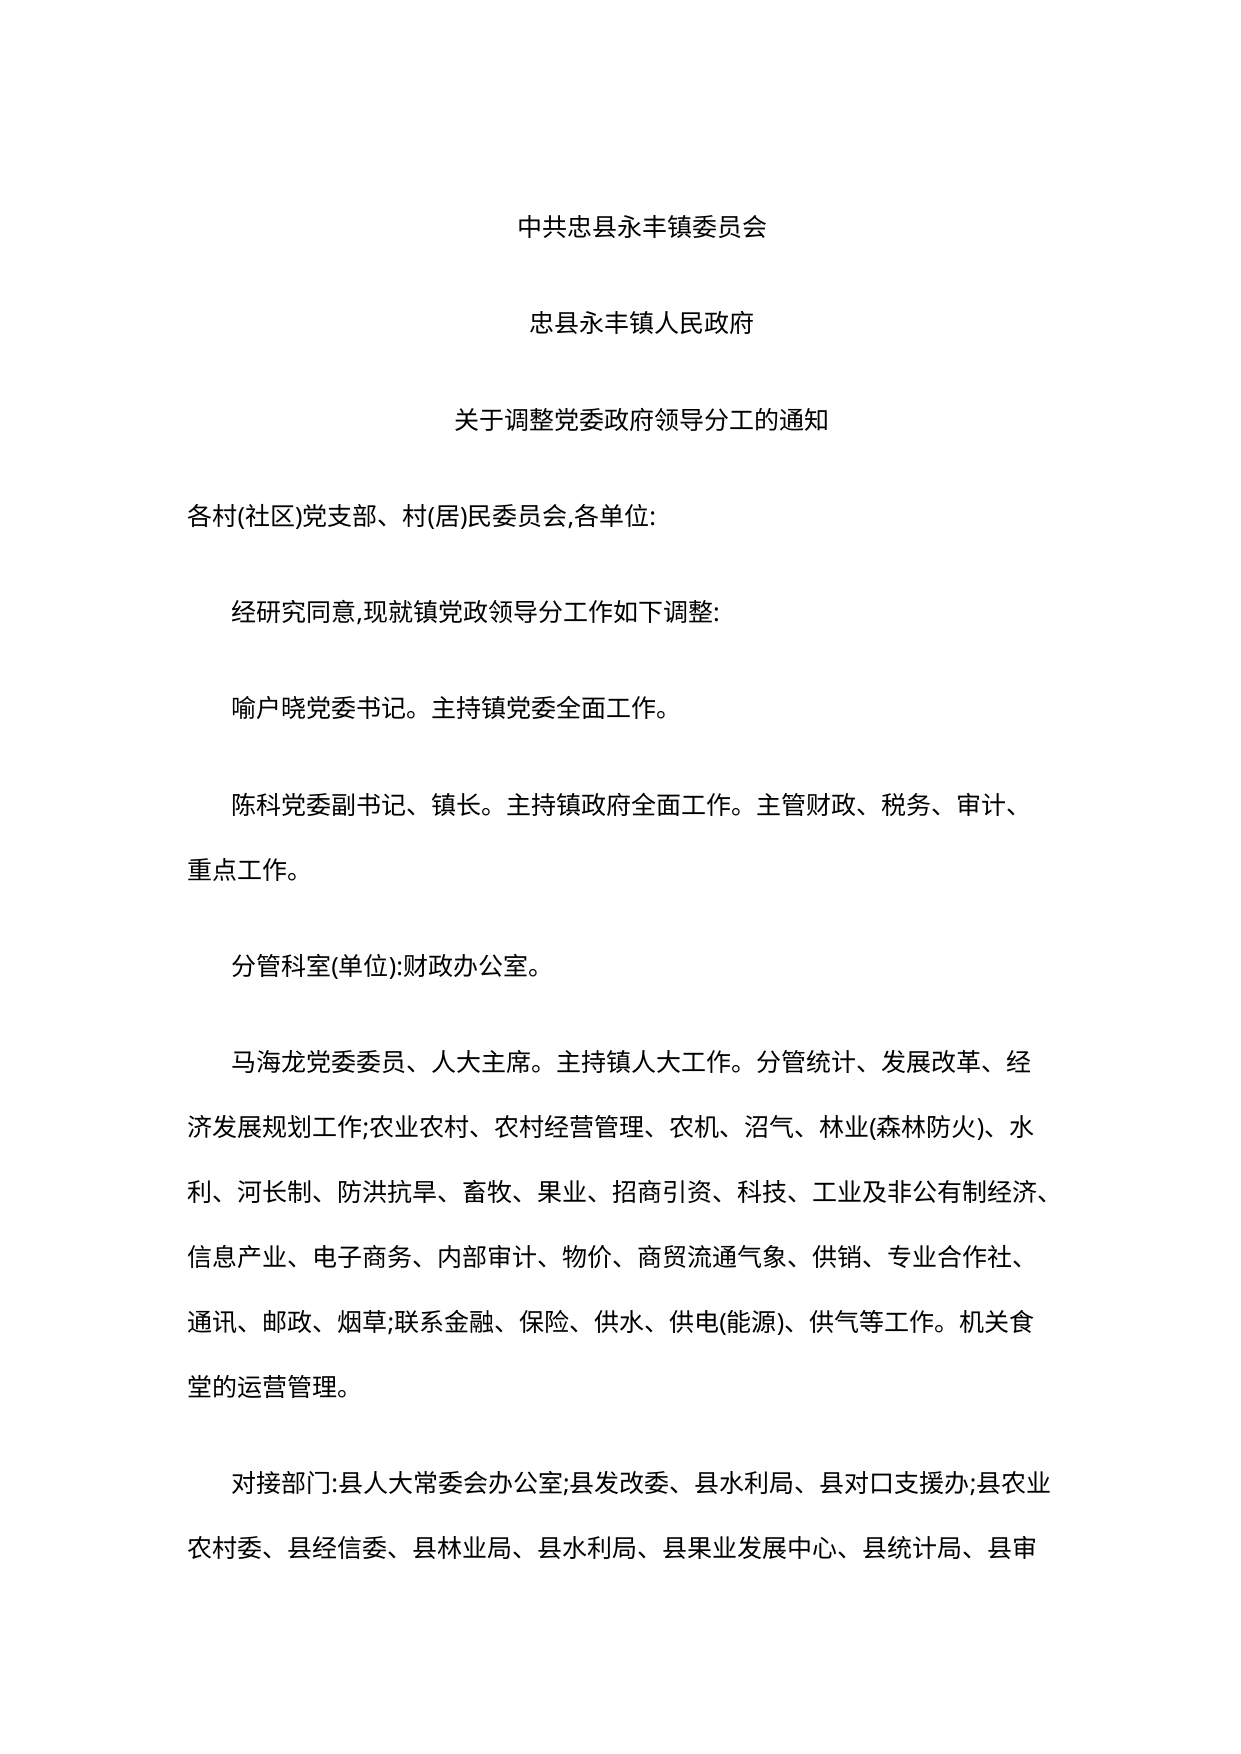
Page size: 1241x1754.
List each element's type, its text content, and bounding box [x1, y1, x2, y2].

text 马海龙党委委员、人大主席。主持镇人大工作。分管统计、发展改革、经济发展规划工作;农业农村、农村经营管理、农机、沼气、林业(森林防火)、水利、河长制、防洪抗旱、畜牧、果业、招商引资、科技、工业及非公有制经济、信息产业、电子商务、内部审计、物价、商贸流通气象、供销、专业合作社、通讯、邮政、烟草;联系金融、保险、供水、供电(能源)、供气等工作。机关食堂的运营管理。 [187, 1028, 1053, 1418]
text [187, 1449, 1053, 1579]
text 各村(社区)党支部、村(居)民委员会,各单位: [187, 482, 1053, 547]
text 经研究同意,现就镇党政领导分工作如下调整: [187, 578, 1053, 643]
text 喻户晓党委书记。主持镇党委全面工作。 [187, 674, 1053, 739]
text 忠县永丰镇人民政府 [187, 289, 1053, 354]
text 陈科党委副书记、镇长。主持镇政府全面工作。主管财政、税务、审计、重点工作。 [187, 771, 1053, 901]
text 中共忠县永丰镇委员会 [187, 193, 1053, 258]
text 关于调整党委政府领导分工的通知 [187, 386, 1053, 451]
text 分管科室(单位):财政办公室。 [187, 932, 1053, 997]
